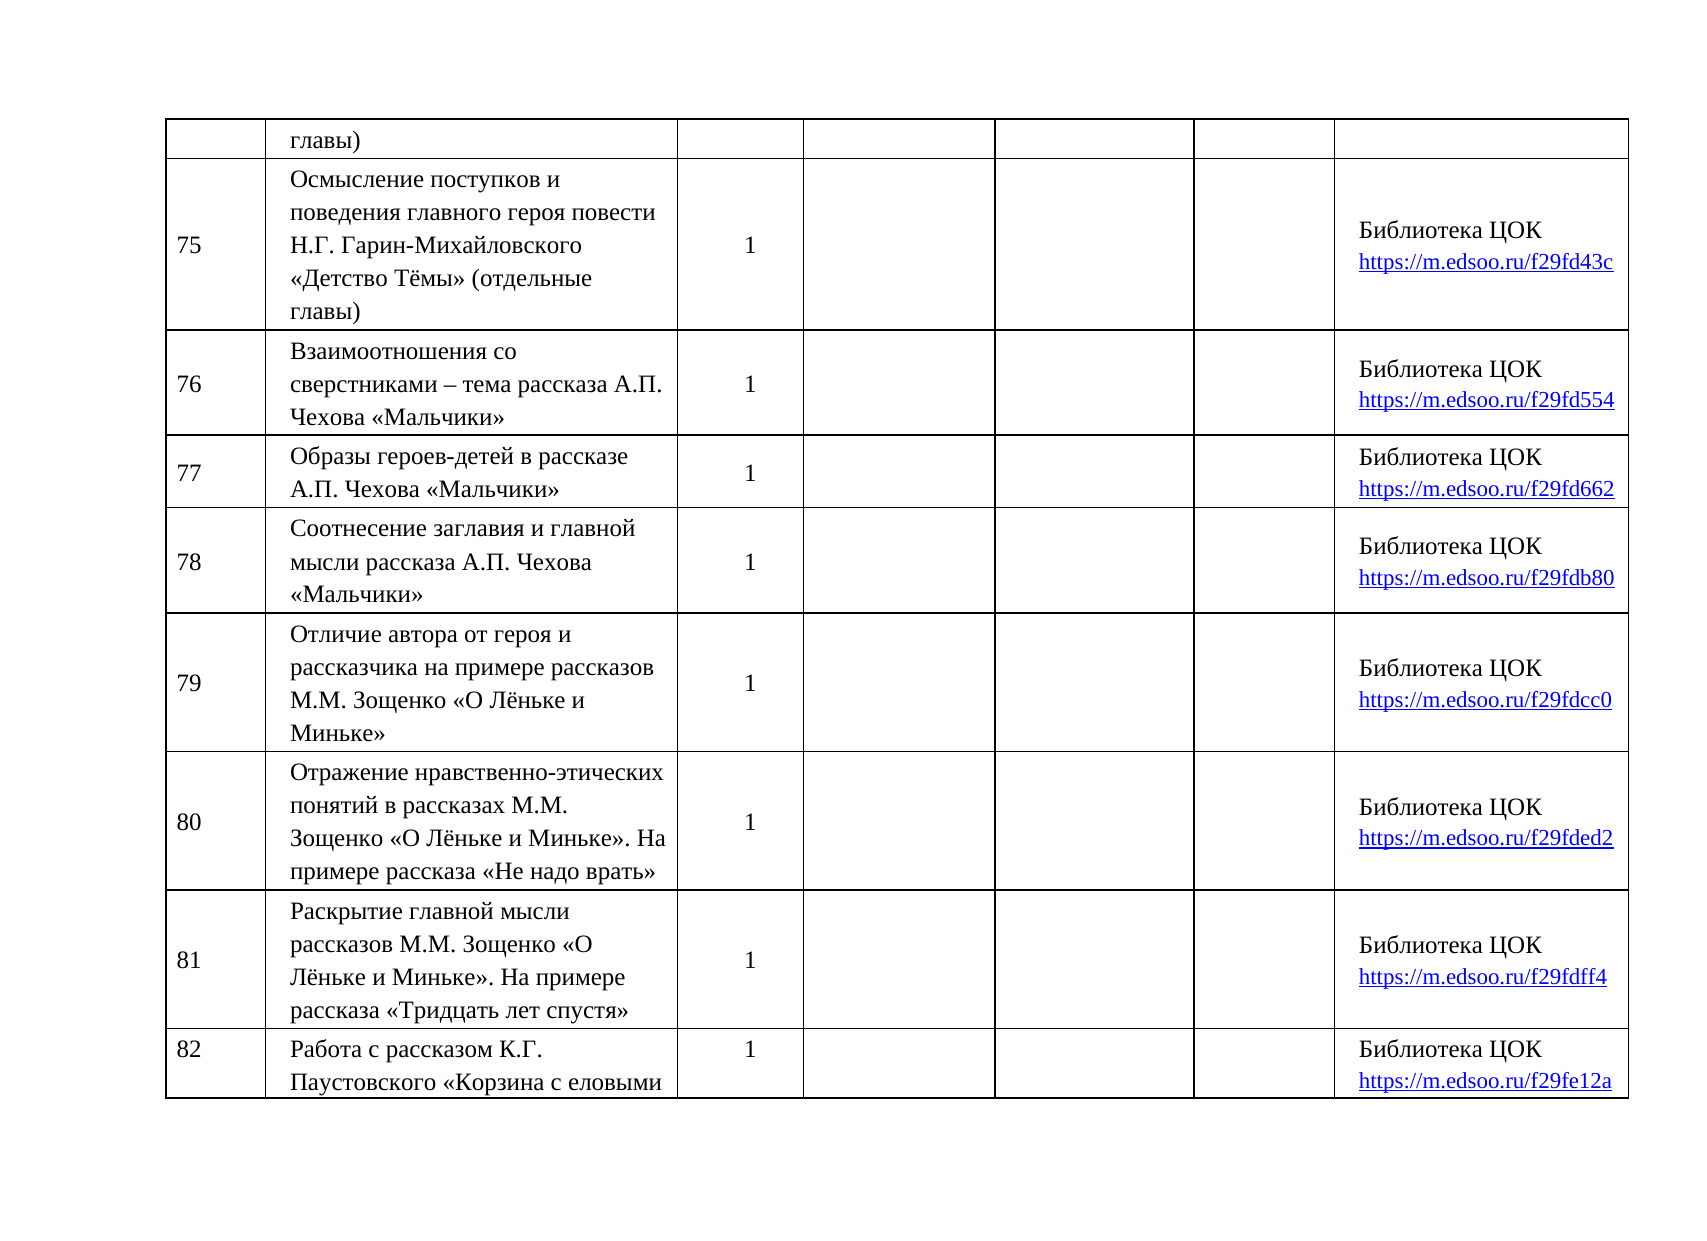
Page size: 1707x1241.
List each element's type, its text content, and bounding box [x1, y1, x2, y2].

table_cell 1 [678, 752, 803, 889]
table_cell Библиотека ЦОК https://m.edsoo.ru/f29fd554 [1335, 331, 1628, 434]
table_cell [1195, 508, 1334, 612]
table_cell [996, 752, 1193, 889]
table_cell 79 [167, 614, 265, 751]
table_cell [1335, 120, 1628, 157]
table_cell 1 [678, 508, 803, 612]
table_cell [996, 331, 1193, 434]
table_cell [996, 436, 1193, 507]
table_cell Отличие автора от героя и рассказчика на примере рассказов М.М. Зощенко «О Лёньке и Миньке» [266, 614, 677, 751]
table_cell 1 [678, 891, 803, 1027]
table_cell 74 [167, 120, 265, 157]
table_cell [1195, 752, 1334, 889]
table_cell Соотнесение заглавия и главной мысли рассказа А.П. Чехова «Мальчики» [266, 508, 677, 612]
table_cell [804, 508, 994, 612]
table_cell 78 [167, 508, 265, 612]
table_cell Библиотека ЦОК https://m.edsoo.ru/f29fdcc0 [1335, 614, 1628, 751]
table_cell [804, 436, 994, 507]
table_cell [1335, 1029, 1628, 1097]
table_cell [1195, 614, 1334, 751]
table_cell [1195, 159, 1334, 329]
table_cell [996, 614, 1193, 751]
table_cell 75 [167, 159, 265, 329]
table_cell [996, 120, 1193, 157]
table_cell [804, 331, 994, 434]
table_cell 77 [167, 436, 265, 507]
table_cell 1 [678, 1029, 803, 1097]
table_cell Осмысление поступков и поведения главного героя повести Н.Г. Гарин-Михайловского «Детство Тёмы» (отдельные главы) [266, 159, 677, 329]
table_cell Раскрытие главной мысли рассказов М.М. Зощенко «О Лёньке и Миньке». На примере рассказа «Тридцать лет спустя» [266, 891, 677, 1027]
table_cell [1195, 120, 1334, 157]
table_cell 1 [678, 331, 803, 434]
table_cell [266, 120, 677, 157]
table_cell Библиотека ЦОК https://m.edsoo.ru/f29fd662 [1335, 436, 1628, 507]
table_cell [804, 159, 994, 329]
table_cell 82 [167, 1029, 265, 1097]
table_cell Библиотека ЦОК https://m.edsoo.ru/f29fdff4 [1335, 891, 1628, 1027]
table_cell [804, 1029, 994, 1097]
table_cell [804, 752, 994, 889]
table_cell 81 [167, 891, 265, 1027]
table_cell 1 [678, 159, 803, 329]
table_cell [996, 1029, 1193, 1097]
table_cell [804, 120, 994, 157]
table_cell Библиотека ЦОК https://m.edsoo.ru/f29fdb80 [1335, 508, 1628, 612]
table_cell 1 [678, 614, 803, 751]
table_cell 76 [167, 331, 265, 434]
table_cell Взаимоотношения со сверстниками – тема рассказа А.П. Чехова «Мальчики» [266, 331, 677, 434]
table_cell 1 [678, 120, 803, 157]
table_cell [1195, 891, 1334, 1027]
table_cell [996, 159, 1193, 329]
table_cell Отражение нравственно-этических понятий в рассказах М.М. Зощенко «О Лёньке и Миньке». На примере рассказа «Не надо врать» [266, 752, 677, 889]
table_cell [1195, 331, 1334, 434]
table_cell Библиотека ЦОК https://m.edsoo.ru/f29fded2 [1335, 752, 1628, 889]
table_cell [804, 614, 994, 751]
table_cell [266, 1029, 677, 1097]
table_cell [1195, 436, 1334, 507]
table_cell [996, 508, 1193, 612]
table_cell [1195, 1029, 1334, 1097]
table_cell [996, 891, 1193, 1027]
table_cell Образы героев-детей в рассказе А.П. Чехова «Мальчики» [266, 436, 677, 507]
table_cell Библиотека ЦОК https://m.edsoo.ru/f29fd43c [1335, 159, 1628, 329]
table_cell 1 [678, 436, 803, 507]
table_cell [804, 891, 994, 1027]
table_cell 80 [167, 752, 265, 889]
